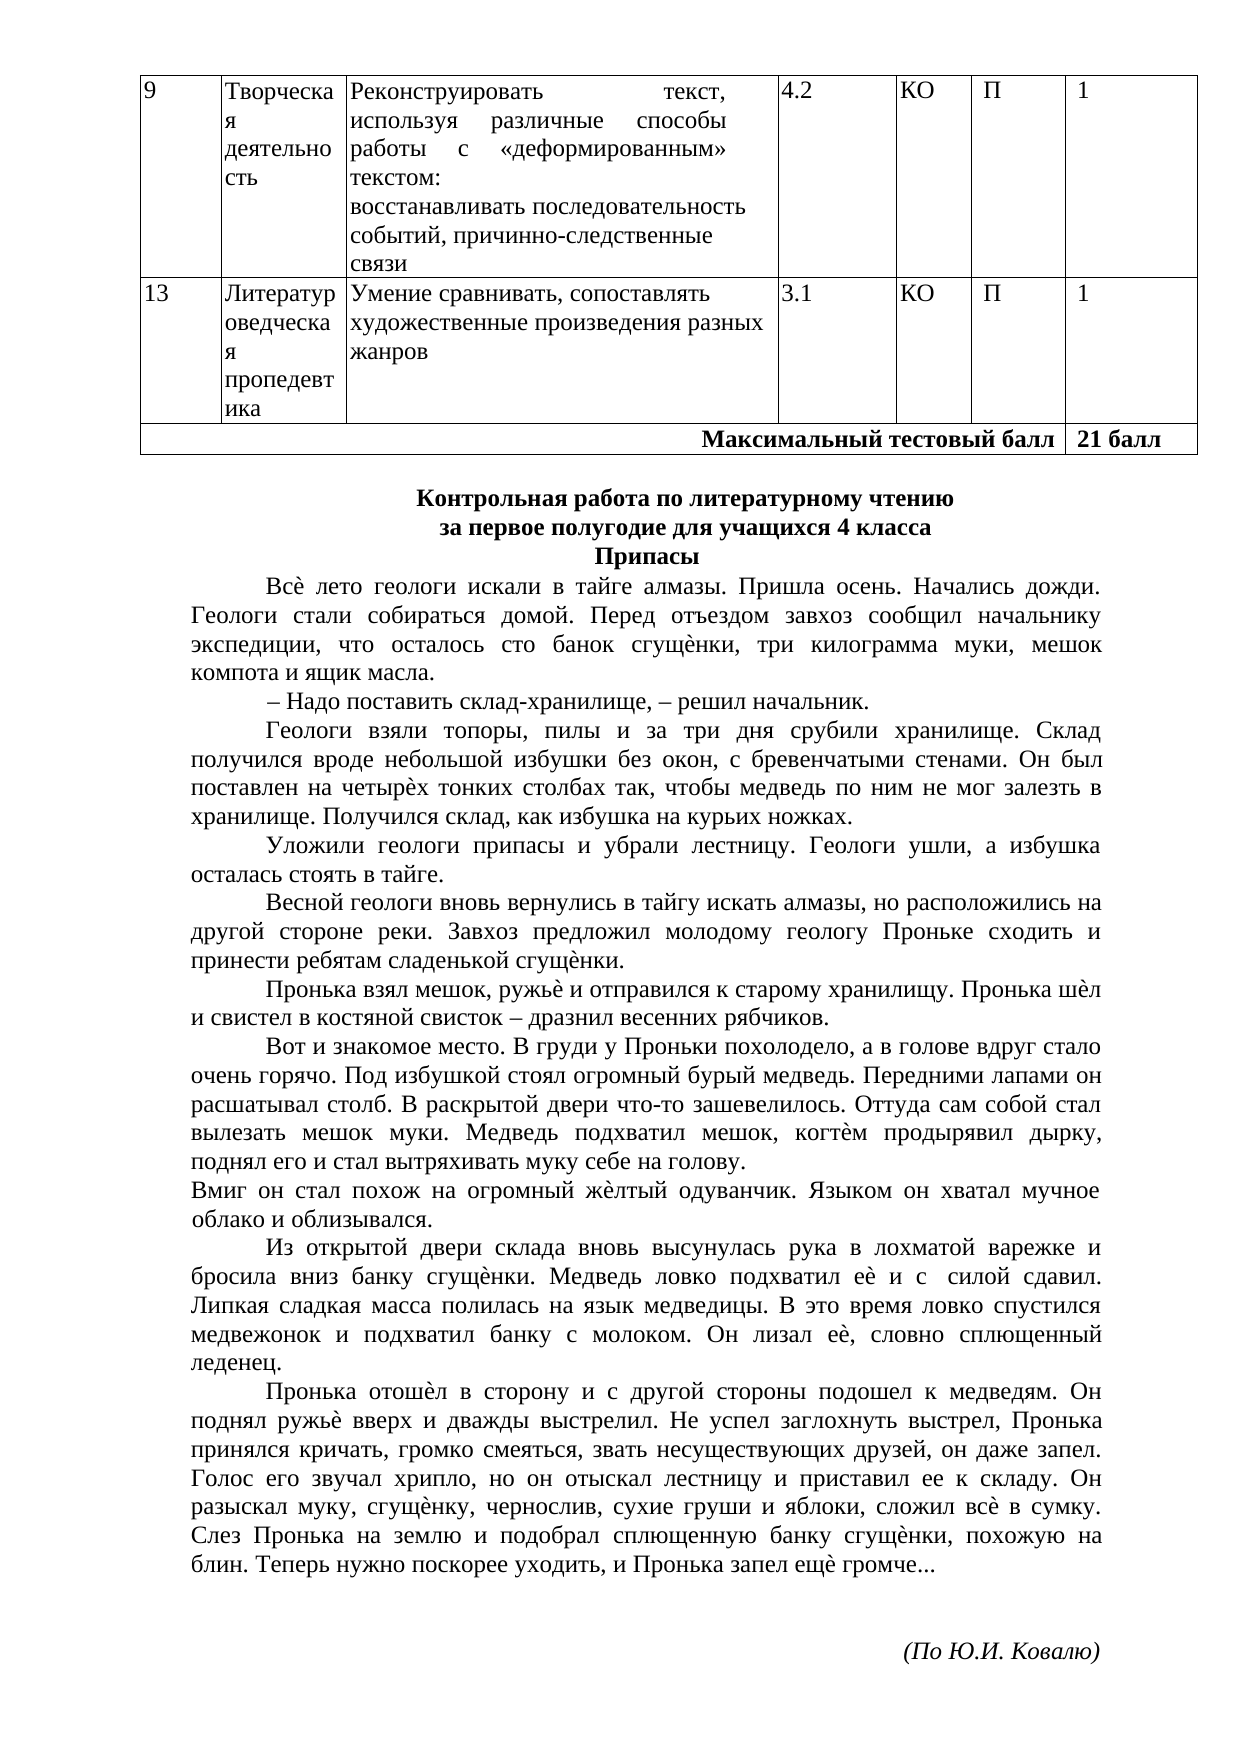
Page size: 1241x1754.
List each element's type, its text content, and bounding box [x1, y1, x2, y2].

table_cell КО [897, 278, 971, 423]
table_cell 21 балл [1066, 424, 1197, 454]
table_cell П [972, 76, 1065, 277]
table_cell 13 [141, 278, 221, 423]
table_cell 4.2 [779, 76, 896, 277]
text (По Ю.И. Ковалю) [15, 1636, 1102, 1665]
text Контрольная работа по литературному чтению [204, 483, 1167, 512]
table_cell 1 [1066, 76, 1197, 277]
table_cell 1 [1066, 278, 1197, 423]
text за первое полугодие для учащихся 4 класса [204, 512, 1167, 541]
text Геологи взяли топоры, пилы и за три дня срубили хранилище. Склад получился вроде небольшой избушки без окон, с бревенчатыми стенами. Он был поставлен на четырѐх тонких столбах так, чтобы медведь по ним не мог залезть в хранилище. Получился склад, как избушка на курьих ножках. [191, 715, 1103, 830]
table_cell Творческа я деятельно сть [222, 76, 346, 277]
table_cell КО [897, 76, 971, 277]
text – Надо поставить склад-хранилище, – решил начальник. [267, 686, 1165, 715]
text Вмиг он стал похож на огромный жѐлтый одуванчик. Языком он хватал мучное облако и облизывался. [191, 1175, 1102, 1232]
text Всѐ лето геологи искали в тайге алмазы. Пришла осень. Начались дожди. Геологи стали собираться домой. Перед отъездом завхоз сообщил начальнику экспедиции, что осталось сто банок сгущѐнки, три килограмма муки, мешок компота и ящик масла. [191, 571, 1102, 686]
table_cell Литератур оведческа я пропедевт ика [222, 278, 346, 423]
text Весной геологи вновь вернулись в тайгу искать алмазы, но расположились на другой стороне реки. Завхоз предложил молодому геологу Проньке сходить и принести ребятам сладенькой сгущѐнки. [191, 887, 1102, 974]
table_cell 9 [141, 76, 221, 277]
table_cell Максимальный тестовый балл [141, 424, 1065, 454]
text Вот и знакомое место. В груди у Проньки похолодело, а в голове вдруг стало очень горячо. Под избушкой стоял огромный бурый медведь. Передними лапами он расшатывал столб. В раскрытой двери что-то зашевелилось. Оттуда сам собой стал вылезать мешок муки. Медведь подхватил мешок, когтѐм продырявил дырку, поднял его и стал вытряхивать муку себе на голову. [191, 1031, 1102, 1175]
text Пронька отошѐл в сторону и с другой стороны подошел к медведям. Он поднял ружьѐ вверх и дважды выстрелил. Не успел заглохнуть выстрел, Пронька принялся кричать, громко смеяться, звать несуществующих друзей, он даже запел. Голос его звучал хрипло, но он отыскал лестницу и приставил ее к складу. Он разыскал муку, сгущѐнку, чернослив, сухие груши и яблоки, сложил всѐ в сумку. Слез Пронька на землю и подобрал сплющенную банку сгущѐнки, похожую на блин. Теперь нужно поскорее уходить, и Пронька запел ещѐ громче... [191, 1376, 1103, 1578]
table_cell Реконструировать текст, используя различные способы работы с «деформированным» текстом: восстанавливать последовательность событий, причинно-следственные связи [347, 76, 778, 277]
table_cell Умение сравнивать, сопоставлять художественные произведения разных жанров [347, 278, 778, 423]
table_cell 3.1 [779, 278, 896, 423]
text Пронька взял мешок, ружьѐ и отправился к старому хранилищу. Пронька шѐл и свистел в костяной свисток – дразнил весенних рябчиков. [191, 974, 1102, 1031]
text Из открытой двери склада вновь высунулась рука в лохматой варежке и бросила вниз банку сгущѐнки. Медведь ловко подхватил еѐ и с силой сдавил. Липкая сладкая масса полилась на язык медведицы. В это время ловко спустился медвежонок и подхватил банку с молоком. Он лизал еѐ, словно сплющенный леденец. [191, 1232, 1102, 1376]
text Припасы [190, 541, 1104, 570]
text Уложили геологи припасы и убрали лестницу. Геологи ушли, а избушка осталась стоять в тайге. [191, 830, 1101, 887]
table_cell П [972, 278, 1065, 423]
